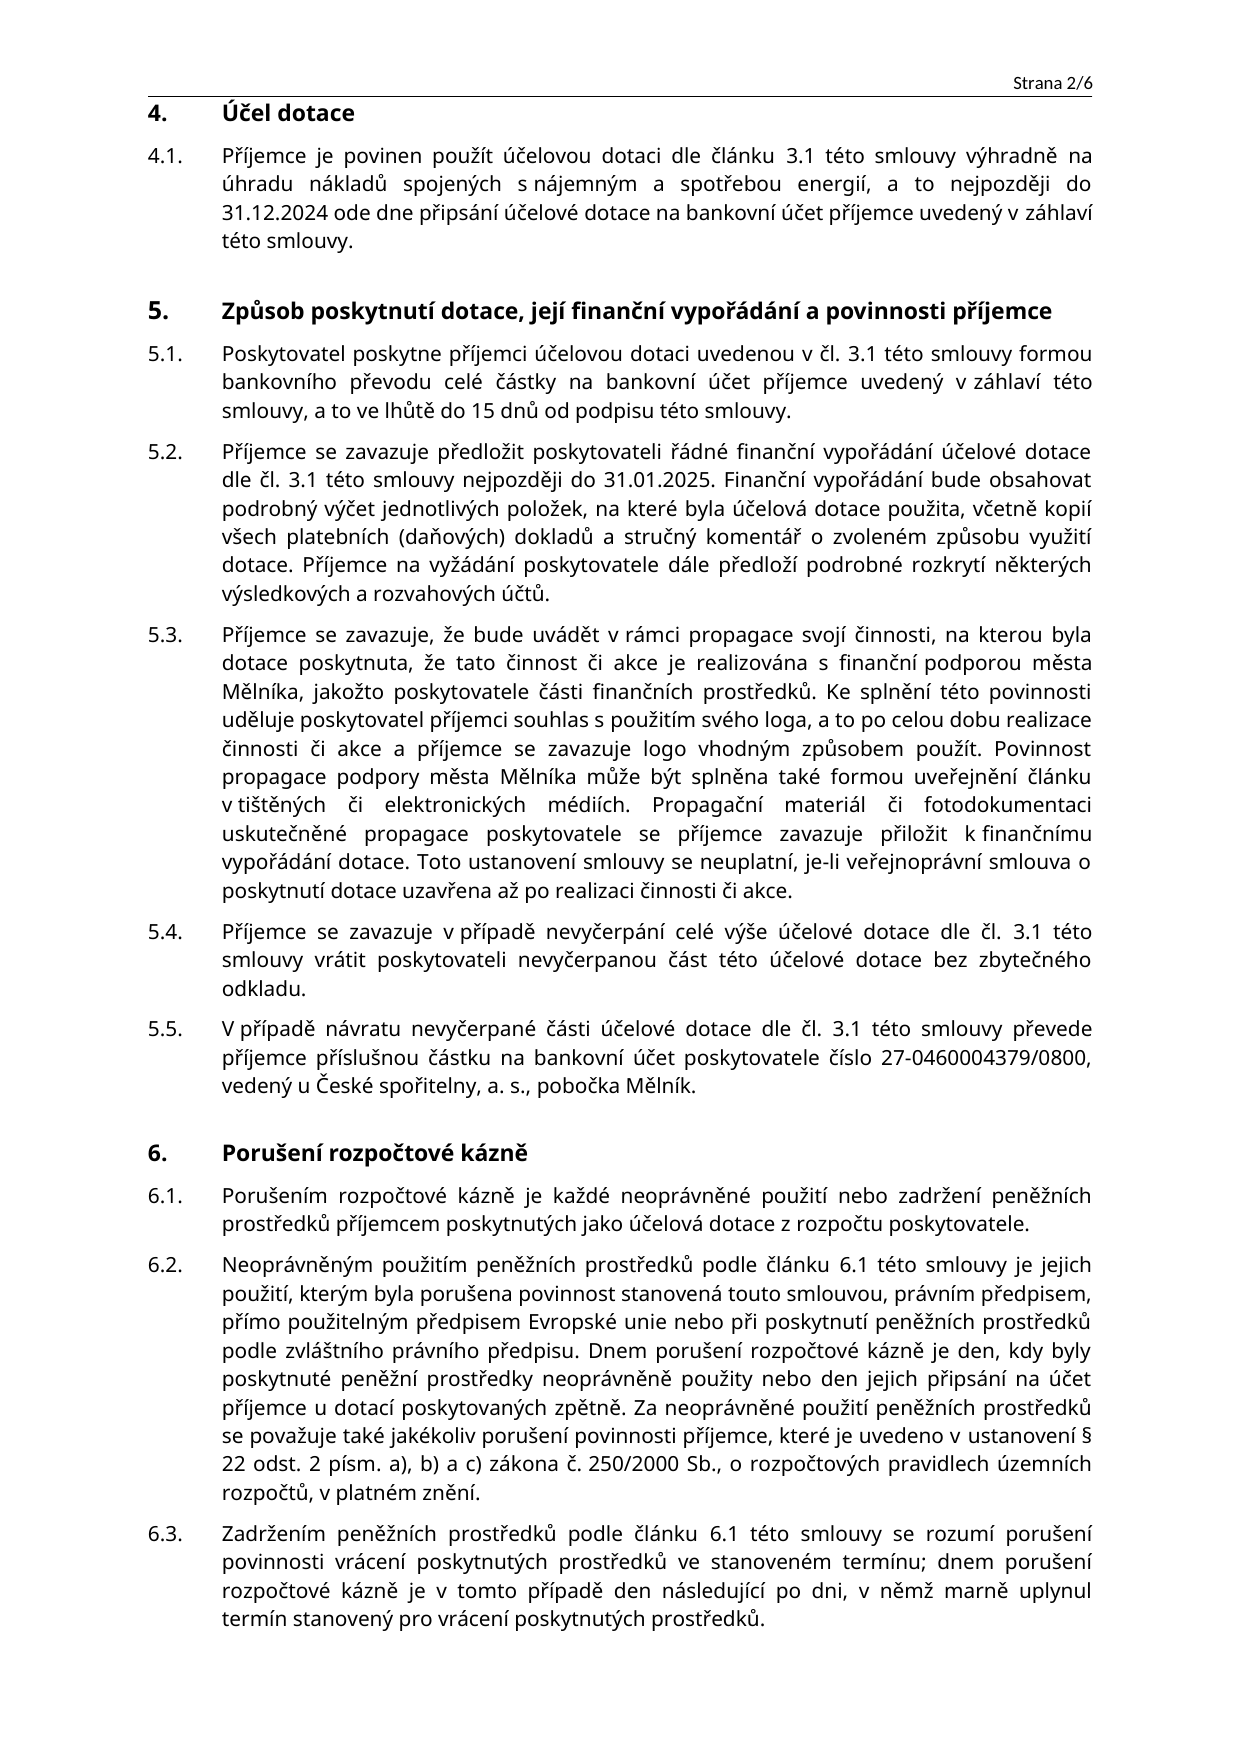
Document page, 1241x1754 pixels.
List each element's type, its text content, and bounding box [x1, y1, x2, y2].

subtitle Účel dotace [148, 97, 1092, 129]
list Příjemce je povinen použít účelovou dotaci dle článku 3.1 této smlouvy výhradně na úhradu nákladů spojených s nájemným a spotřebou energií, a to nejpozději do 31.12.2024 ode dne připsání účelové dotace na bankovní účet příjemce uvedený v záhlaví této smlouvy. [148, 141, 1092, 255]
list Neoprávněným použitím peněžních prostředků podle článku 7.1 této smlouvy je jejich použití, kterým byla porušena povinnost stanovená touto smlouvou, právním předpisem, přímo použitelným předpisem Evropské unie nebo při poskytnutí peněžních prostředků podle zvláštního právního předpisu. Dnem porušení rozpočtové kázně je den, kdy byly poskytnuté peněžní prostředky neoprávněně použity nebo den jejich připsání na účet příjemce u dotací poskytovaných zpětně. Za neoprávněné použití peněžních prostředků se považuje také jakékoliv porušení povinnosti příjemce, které je uvedeno v ustanovení § 22 odst. 2 písm. a), b) a c) zákona č. 250/2000 Sb., o rozpočtových pravidlech územních rozpočtů, v platném znění. [148, 1251, 1092, 1506]
list V případě návratu nevyčerpané části účelové dotace dle čl. 3.1 této smlouvy převede příjemce příslušnou částku na bankovní účet poskytovatele číslo 27-0460004379/0800, vedený u České spořitelny, a. s., pobočka Mělník. [148, 1014, 1092, 1100]
list Příjemce se zavazuje předložit poskytovateli řádné finanční vypořádání účelové dotace dle čl. 3.1 této smlouvy nejpozději do 31.01.2025. Finanční vypořádání bude obsahovat podrobný výčet jednotlivých položek, na které byla účelová dotace použita, včetně kopií všech platebních (daňových) dokladů a stručný komentář o zvoleném způsobu využití dotace. Příjemce na vyžádání poskytovatele dále předloží podrobné rozkrytí některých výsledkových a rozvahových účtů. [148, 437, 1092, 607]
subtitle Způsob poskytnutí dotace, její finanční vypořádání a povinnosti příjemce [148, 292, 1092, 326]
list Porušením rozpočtové kázně je každé neoprávněné použití nebo zadržení peněžních prostředků příjemcem poskytnutých jako účelová dotace z rozpočtu poskytovatele. [148, 1181, 1092, 1238]
list Poskytovatel poskytne příjemci účelovou dotaci uvedenou v čl. 3.1 této smlouvy formou bankovního převodu celé částky na bankovní účet příjemce uvedený v záhlaví této smlouvy, a to ve lhůtě do 15 dnů od podpisu této smlouvy. [148, 339, 1092, 424]
subtitle Porušení rozpočtové kázně [148, 1137, 1092, 1169]
list Příjemce se zavazuje, že bude uvádět v rámci propagace svojí činnosti, na kterou byla dotace poskytnuta, že tato činnost či akce je realizována s finanční podporou města Mělníka, jakožto poskytovatele části finančních prostředků. Ke splnění této povinnosti uděluje poskytovatel příjemci souhlas s použitím svého loga, a to po celou dobu realizace činnosti či akce a příjemce se zavazuje logo vhodným způsobem použít. Povinnost propagace podpory města Mělníka může být splněna také formou uveřejnění článku v tištěných či elektronických médiích. Propagační materiál či fotodokumentaci uskutečněné propagace poskytovatele se příjemce zavazuje přiložit k finančnímu vypořádání dotace. Toto ustanovení smlouvy se neuplatní, je-li veřejnoprávní smlouva o poskytnutí dotace uzavřena až po realizaci činnosti či akce. [148, 620, 1092, 904]
list Zadržením peněžních prostředků podle článku 7.1 této smlouvy se rozumí porušení povinnosti vrácení poskytnutých prostředků ve stanoveném termínu; dnem porušení rozpočtové kázně je v tomto případě den následující po dni, v němž marně uplynul termín stanovený pro vrácení poskytnutých prostředků. [148, 1519, 1092, 1633]
list Příjemce se zavazuje v případě nevyčerpání celé výše účelové dotace dle čl. 3.1 této smlouvy vrátit poskytovateli nevyčerpanou část této účelové dotace bez zbytečného odkladu. [148, 917, 1092, 1002]
